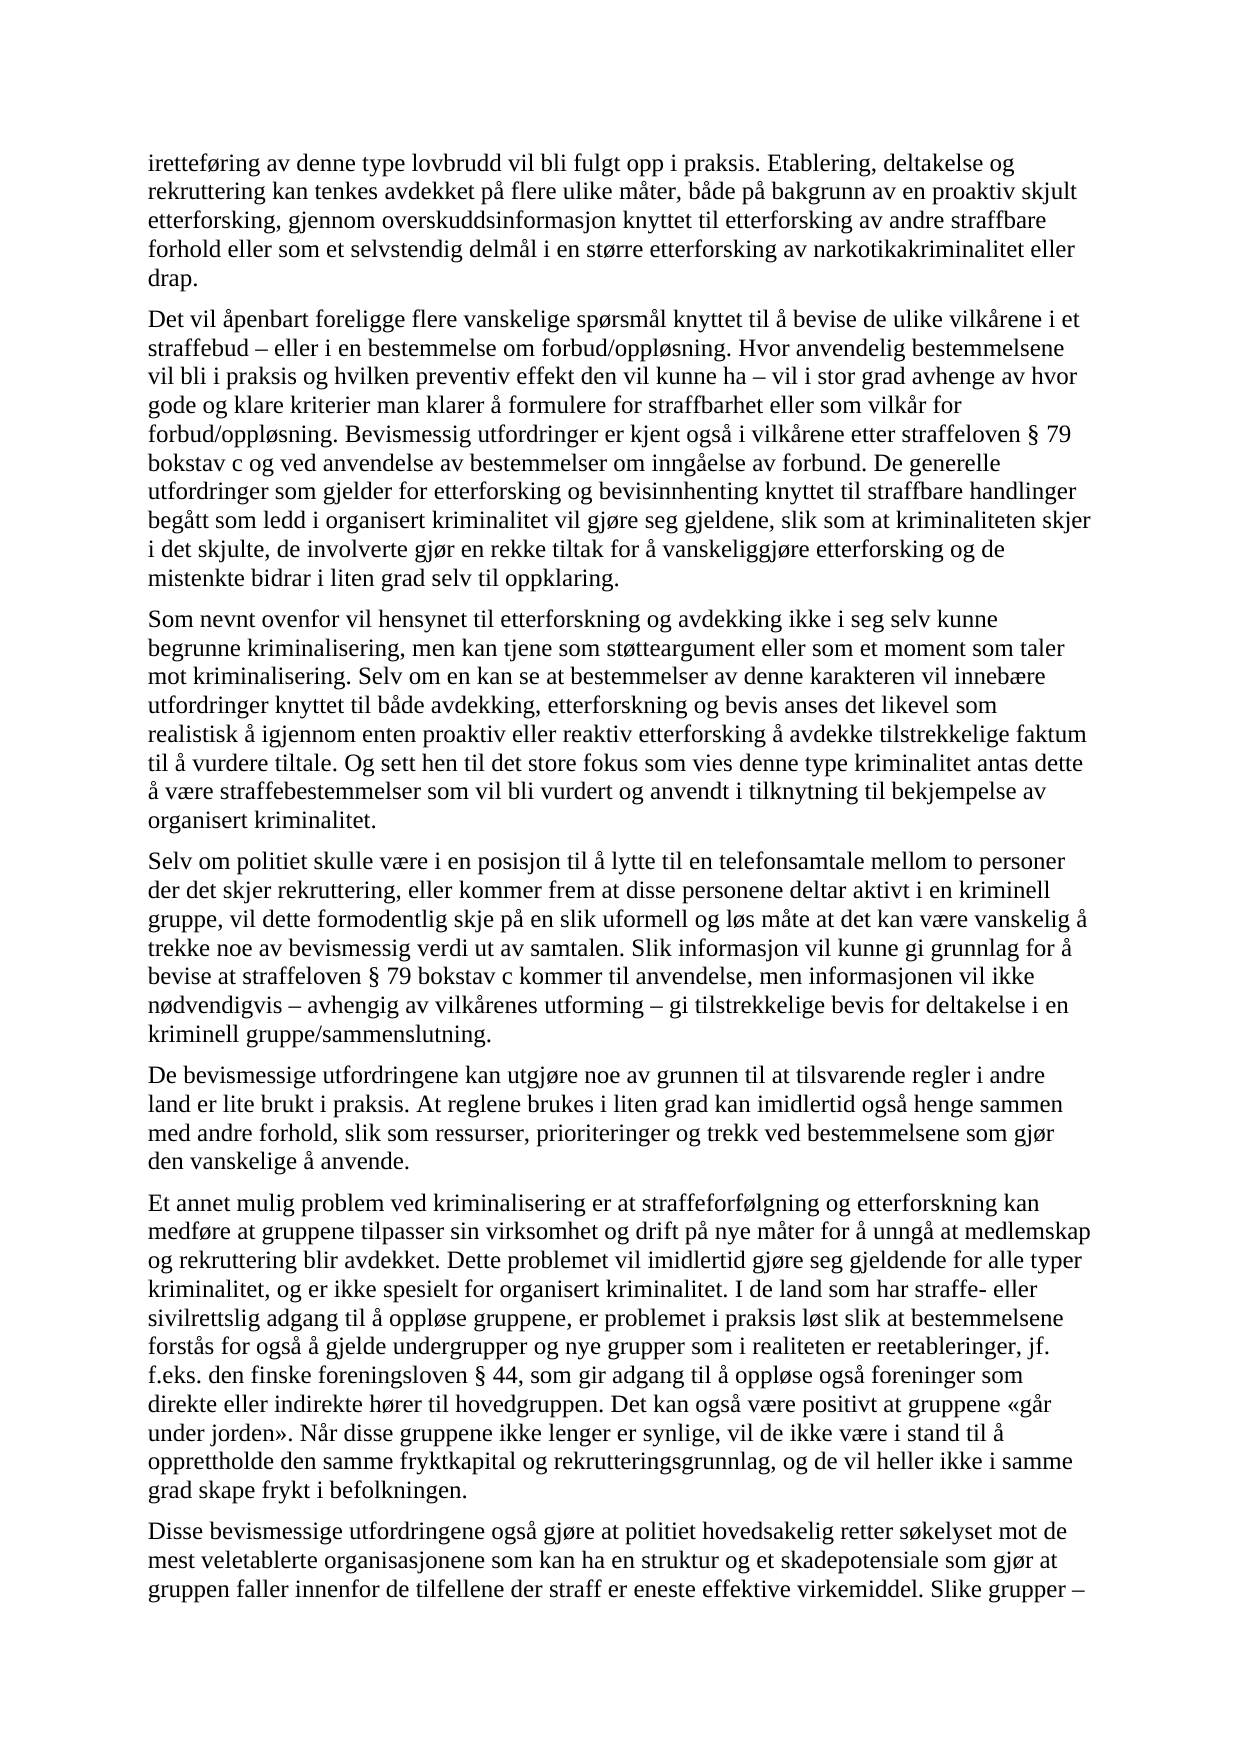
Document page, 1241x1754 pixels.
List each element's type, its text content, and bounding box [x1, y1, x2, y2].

text Selv om politiet skulle være i en posisjon til å lytte til en telefonsamtale mellom to personer der det skjer rekruttering, eller kommer frem at disse personene deltar aktivt i en kriminell gruppe, vil dette formodentlig skje på en slik uformell og løs måte at det kan være vanskelig å trekke noe av bevismessig verdi ut av samtalen. Slik informasjon vil kunne gi grunnlag for å bevise at straffeloven § 79 bokstav c kommer til anvendelse, men informasjonen vil ikke nødvendigvis – avhengig av vilkårenes utforming – gi tilstrekkelige bevis for deltakelse i en kriminell gruppe/sammenslutning. [148, 846, 1093, 1048]
text De bevismessige utfordringene kan utgjøre noe av grunnen til at tilsvarende regler i andre land er lite brukt i praksis. At reglene brukes i liten grad kan imidlertid også henge sammen med andre forhold, slik som ressurser, prioriteringer og trekk ved bestemmelsene som gjør den vanskelige å anvende. [148, 1060, 1093, 1175]
text Et annet mulig problem ved kriminalisering er at straffeforfølgning og etterforskning kan medføre at gruppene tilpasser sin virksomhet og drift på nye måter for å unngå at medlemskap og rekruttering blir avdekket. Dette problemet vil imidlertid gjøre seg gjeldende for alle typer kriminalitet, og er ikke spesielt for organisert kriminalitet. I de land som har straffe- eller sivilrettslig adgang til å oppløse gruppene, er problemet i praksis løst slik at bestemmelsene forstås for også å gjelde undergrupper og nye grupper som i realiteten er reetableringer, jf. f.eks. den finske foreningsloven § 44, som gir adgang til å oppløse også foreninger som direkte eller indirekte hører til hovedgruppen. Det kan også være positivt at gruppene «går under jorden». Når disse gruppene ikke lenger er synlige, vil de ikke være i stand til å opprettholde den samme fryktkapital og rekrutteringsgrunnlag, og de vil heller ikke i samme grad skape frykt i befolkningen. [148, 1188, 1093, 1504]
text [148, 1516, 1093, 1603]
text Det vil åpenbart foreligge flere vanskelige spørsmål knyttet til å bevise de ulike vilkårene i et straffebud – eller i en bestemmelse om forbud/oppløsning. Hvor anvendelig bestemmelsene vil bli i praksis og hvilken preventiv effekt den vil kunne ha – vil i stor grad avhenge av hvor gode og klare kriterier man klarer å formulere for straffbarhet eller som vilkår for forbud/oppløsning. Bevismessig utfordringer er kjent også i vilkårene etter straffeloven § 79 bokstav c og ved anvendelse av bestemmelser om inngåelse av forbund. De generelle utfordringer som gjelder for etterforsking og bevisinnhenting knyttet til straffbare handlinger begått som ledd i organisert kriminalitet vil gjøre seg gjeldene, slik som at kriminaliteten skjer i det skjulte, de involverte gjør en rekke tiltak for å vanskeliggjøre etterforsking og de mistenkte bidrar i liten grad selv til oppklaring. [148, 304, 1093, 591]
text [148, 148, 1093, 291]
text Som nevnt ovenfor vil hensynet til etterforskning og avdekking ikke i seg selv kunne begrunne kriminalisering, men kan tjene som støtteargument eller som et moment som taler mot kriminalisering. Selv om en kan se at bestemmelser av denne karakteren vil innebære utfordringer knyttet til både avdekking, etterforskning og bevis anses det likevel som realistisk å igjennom enten proaktiv eller reaktiv etterforsking å avdekke tilstrekkelige faktum til å vurdere tiltale. Og sett hen til det store fokus som vies denne type kriminalitet antas dette å være straffebestemmelser som vil bli vurdert og anvendt i tilknytning til bekjempelse av organisert kriminalitet. [148, 604, 1093, 834]
